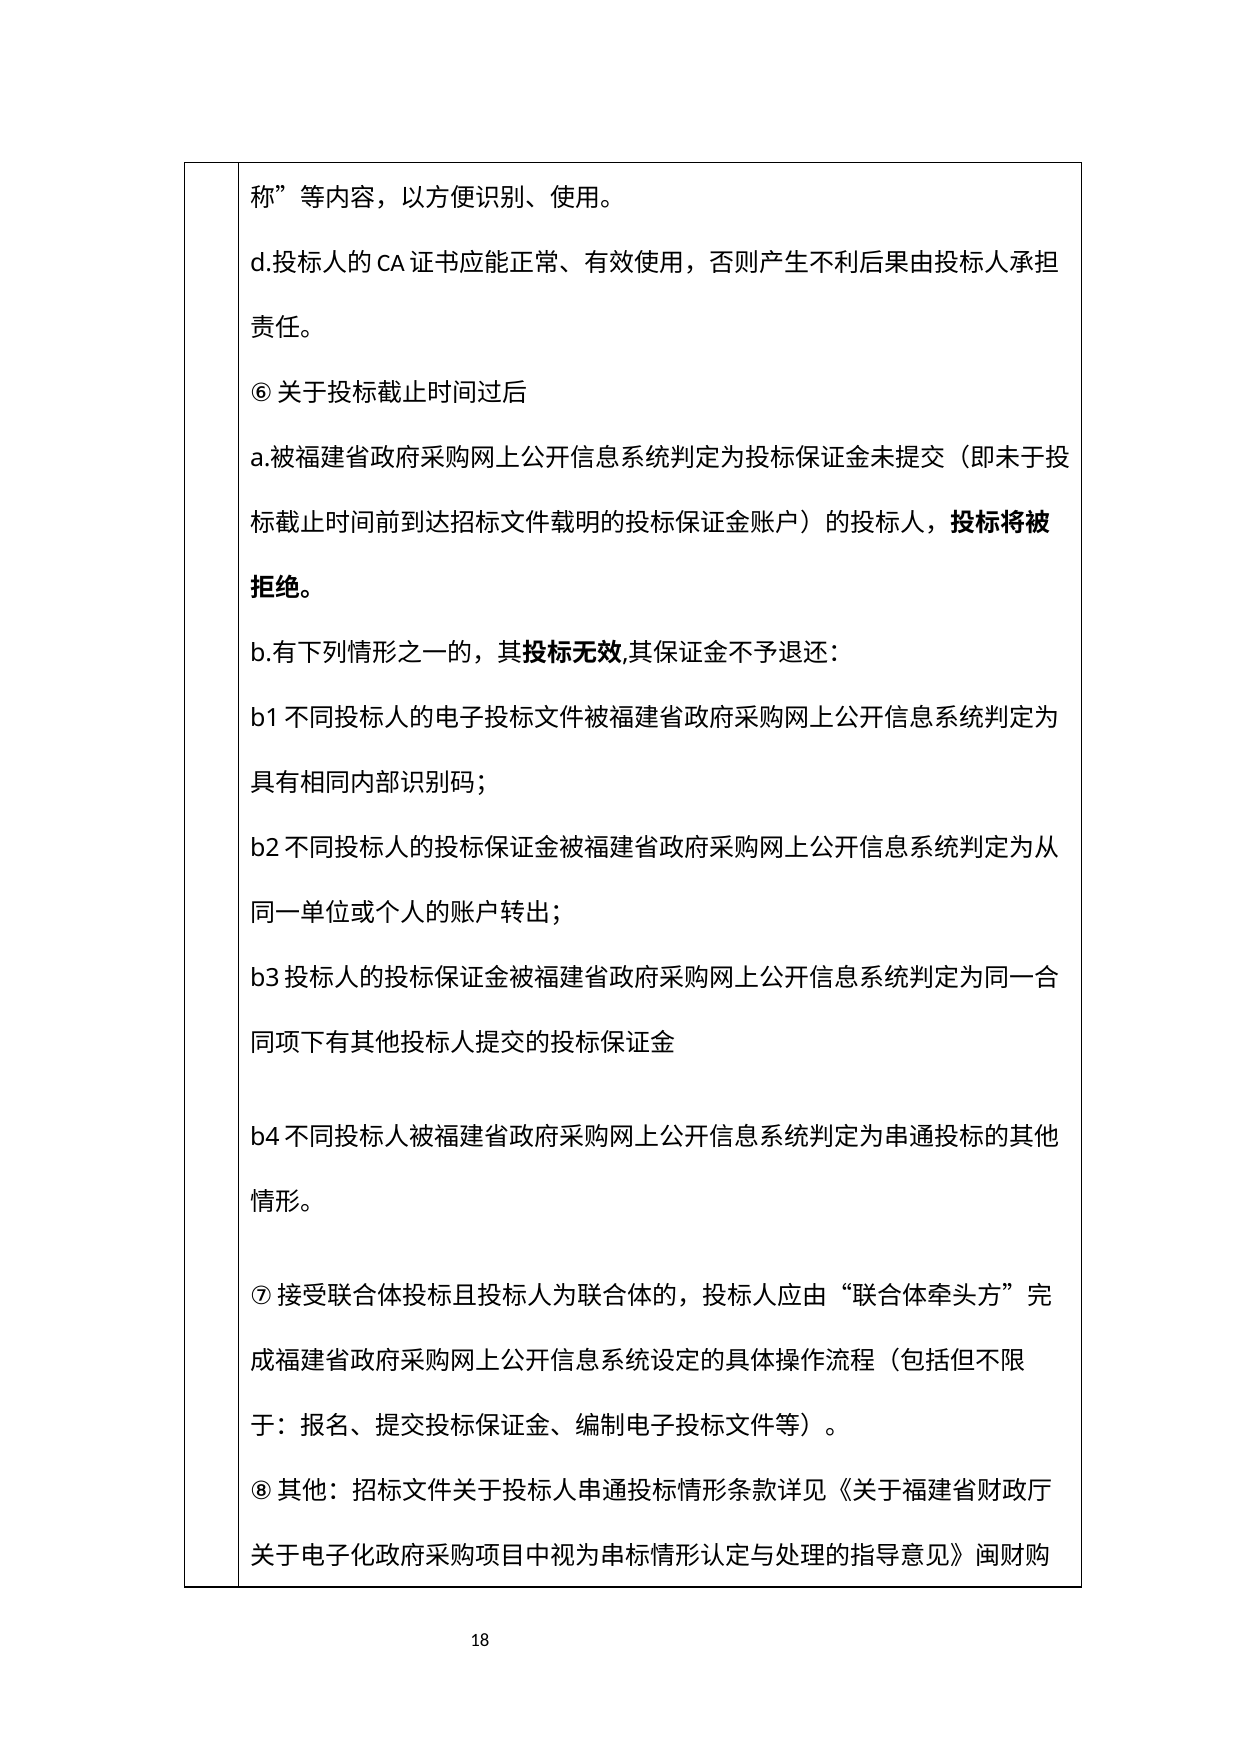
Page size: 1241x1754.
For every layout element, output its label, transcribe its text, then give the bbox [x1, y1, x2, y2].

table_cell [239, 163, 1081, 1586]
table_cell 1 [185, 163, 238, 1586]
